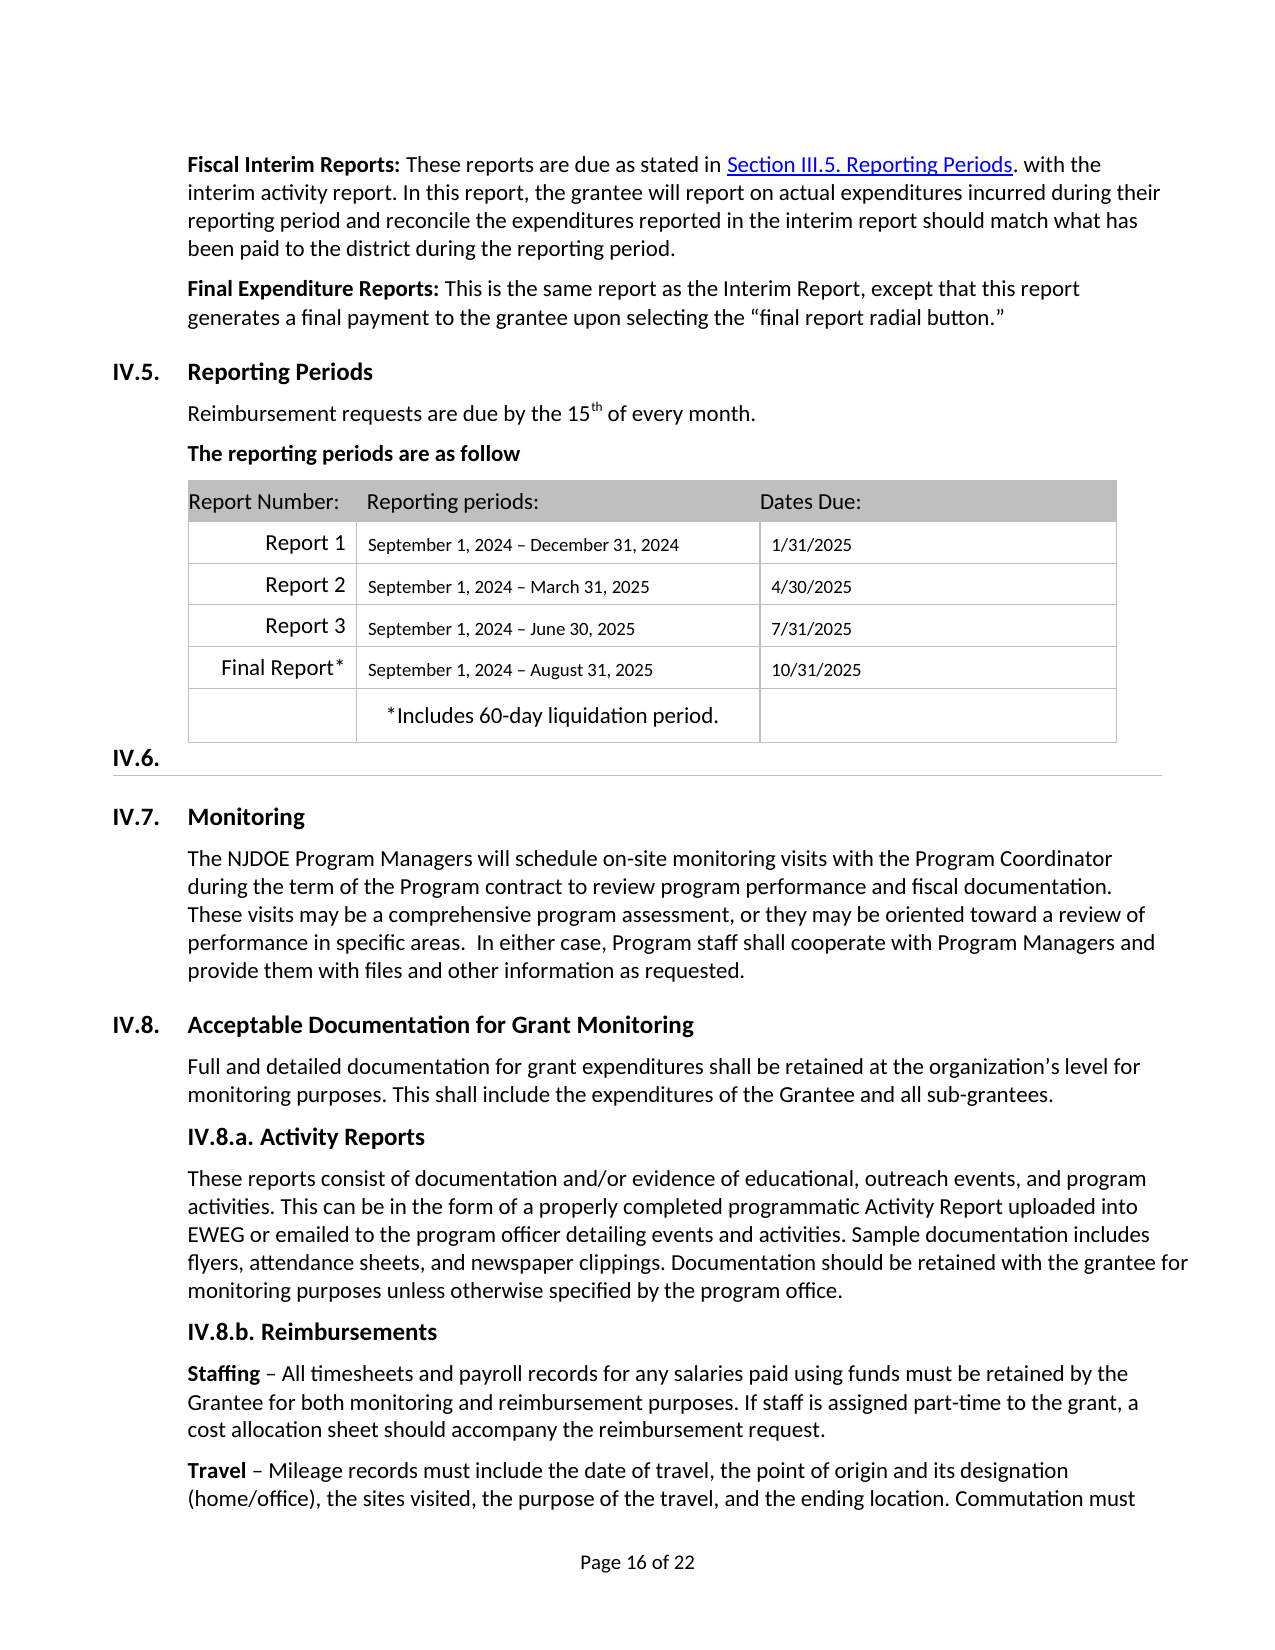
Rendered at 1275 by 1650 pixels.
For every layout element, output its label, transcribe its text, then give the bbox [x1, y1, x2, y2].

table_cell September 1, 2024 – June 30, 2025 [357, 605, 759, 646]
table_header Report Number: [189, 481, 356, 521]
table_cell September 1, 2024 – August 31, 2025 [357, 647, 759, 687]
text The NJDOE Program Managers will schedule on-site monitoring visits with the Program Coordinator during the term of the Program contract to review program performance and fiscal documentation. These visits may be a comprehensive program assessment, or they may be oriented toward a review of performance in specific areas. In either case, Program staff shall cooperate with Program Managers and provide them with files and other information as requested. [187, 844, 1162, 984]
table_cell September 1, 2024 – December 31, 2024 [357, 522, 759, 563]
subtitle Reporting Periods [112, 356, 1162, 386]
text Reimbursement requests are due by the 15th of every month. [187, 399, 1162, 427]
table_cell Report 2 [189, 564, 356, 604]
list Reimbursements [187, 1317, 1162, 1347]
table_cell [189, 689, 356, 742]
text Staffing – All timesheets and payroll records for any salaries paid using funds must be retained by the Grantee for both monitoring and reimbursement purposes. If staff is assigned part-time to the grant, a cost allocation sheet should accompany the reimbursement request. [187, 1359, 1162, 1444]
table_cell *Includes 60-day liquidation period. [357, 689, 759, 742]
text Full and detailed documentation for grant expenditures shall be retained at the organization’s level for monitoring purposes. This shall include the expenditures of the Grantee and all sub-grantees. [187, 1052, 1162, 1108]
table_cell Report 1 [189, 522, 356, 563]
text The reporting periods are as follow [187, 439, 1162, 467]
table_cell Final Report* [189, 647, 356, 687]
table_cell Report 3 [189, 605, 356, 646]
subtitle Acceptable Documentation for Grant Monitoring [112, 1009, 1162, 1040]
subtitle Monitoring [112, 801, 1162, 832]
table_cell September 1, 2024 – March 31, 2025 [357, 564, 759, 604]
list Activity Reports [187, 1121, 1162, 1151]
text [187, 1456, 1162, 1512]
text Final Expenditure Reports: This is the same report as the Interim Report, except that this report generates a final payment to the grantee upon selecting the “final report radial button.” [187, 274, 1162, 331]
table_header Reporting periods: [357, 481, 759, 521]
table_header Dates Due: [761, 481, 1116, 521]
text Fiscal Interim Reports: These reports are due as stated in Section III.5. Reporting Periods. with the interim activity report. In this report, the grantee will report on actual expenditures incurred during their reporting period and reconcile the expenditures reported in the interim report should match what has been paid to the district during the reporting period. [187, 150, 1162, 262]
table_cell [761, 689, 1116, 742]
text These reports consist of documentation and/or evidence of educational, outreach events, and program activities. This can be in the form of a properly completed programmatic Activity Report uploaded into EWEG or emailed to the program officer detailing events and activities. Sample documentation includes flyers, attendance sheets, and newspaper clippings. Documentation should be retained with the grantee for monitoring purposes unless otherwise specified by the program office. [187, 1164, 1200, 1304]
